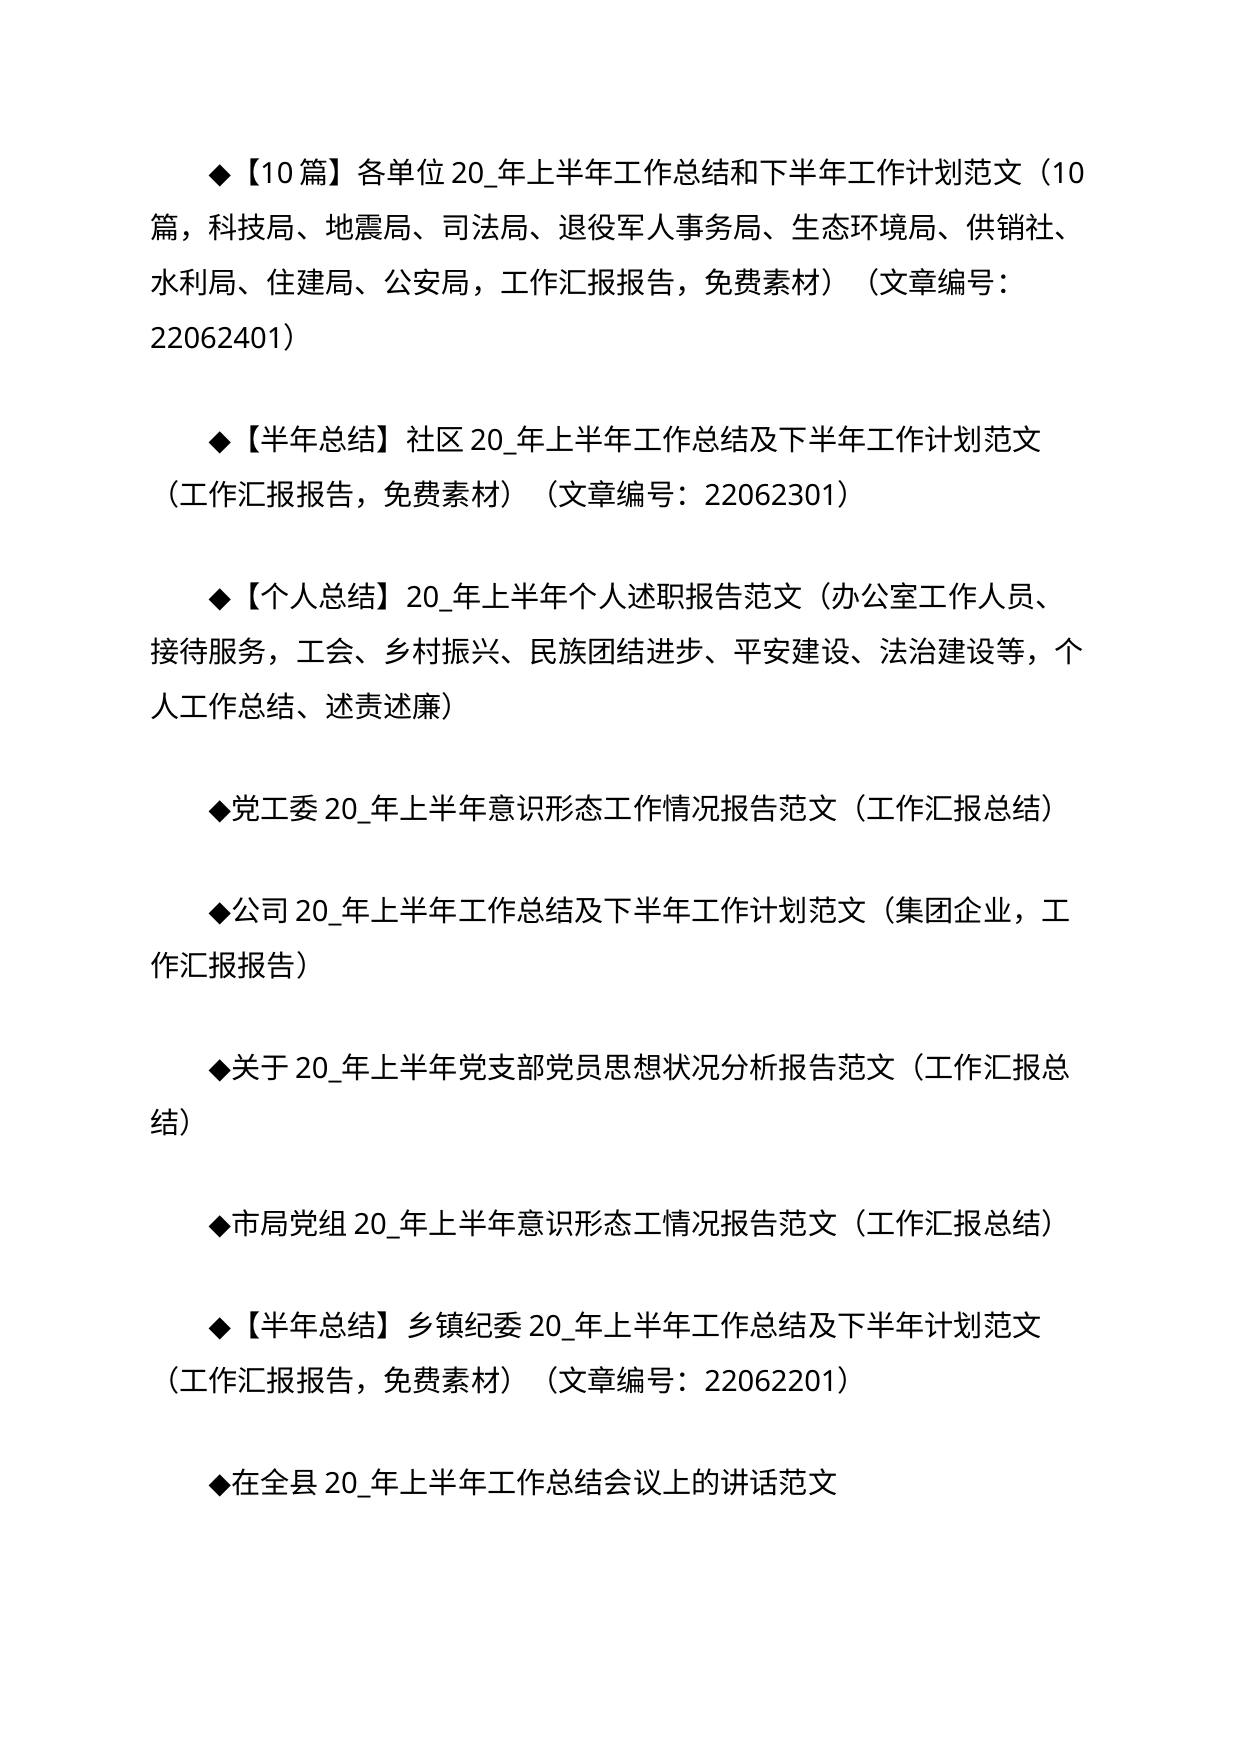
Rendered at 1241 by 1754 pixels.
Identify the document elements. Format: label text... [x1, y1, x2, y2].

text ◆党工委20_年上半年意识形态工作情况报告范文（工作汇报总结） [150, 785, 1090, 828]
text ◆【10篇】各单位20_年上半年工作总结和下半年工作计划范文（10篇，科技局、地震局、司法局、退役军人事务局、生态环境局、供销社、水利局、住建局、公安局，工作汇报报告，免费素材）（文章编号：22062401） [150, 150, 1090, 357]
text ◆关于20_年上半年党支部党员思想状况分析报告范文（工作汇报总结） [150, 1044, 1090, 1141]
text ◆公司20_年上半年工作总结及下半年工作计划范文（集团企业，工作汇报报告） [150, 887, 1090, 985]
text ◆【半年总结】乡镇纪委20_年上半年工作总结及下半年计划范文（工作汇报报告，免费素材）（文章编号：22062201） [150, 1303, 1090, 1400]
text ◆【半年总结】社区20_年上半年工作总结及下半年工作计划范文（工作汇报报告，免费素材）（文章编号：22062301） [150, 417, 1090, 514]
text ◆在全县20_年上半年工作总结会议上的讲话范文 [150, 1460, 1090, 1502]
text ◆市局党组20_年上半年意识形态工情况报告范文（工作汇报总结） [150, 1201, 1090, 1243]
text ◆【个人总结】20_年上半年个人述职报告范文（办公室工作人员、接待服务，工会、乡村振兴、民族团结进步、平安建设、法治建设等，个人工作总结、述责述廉） [150, 574, 1090, 726]
